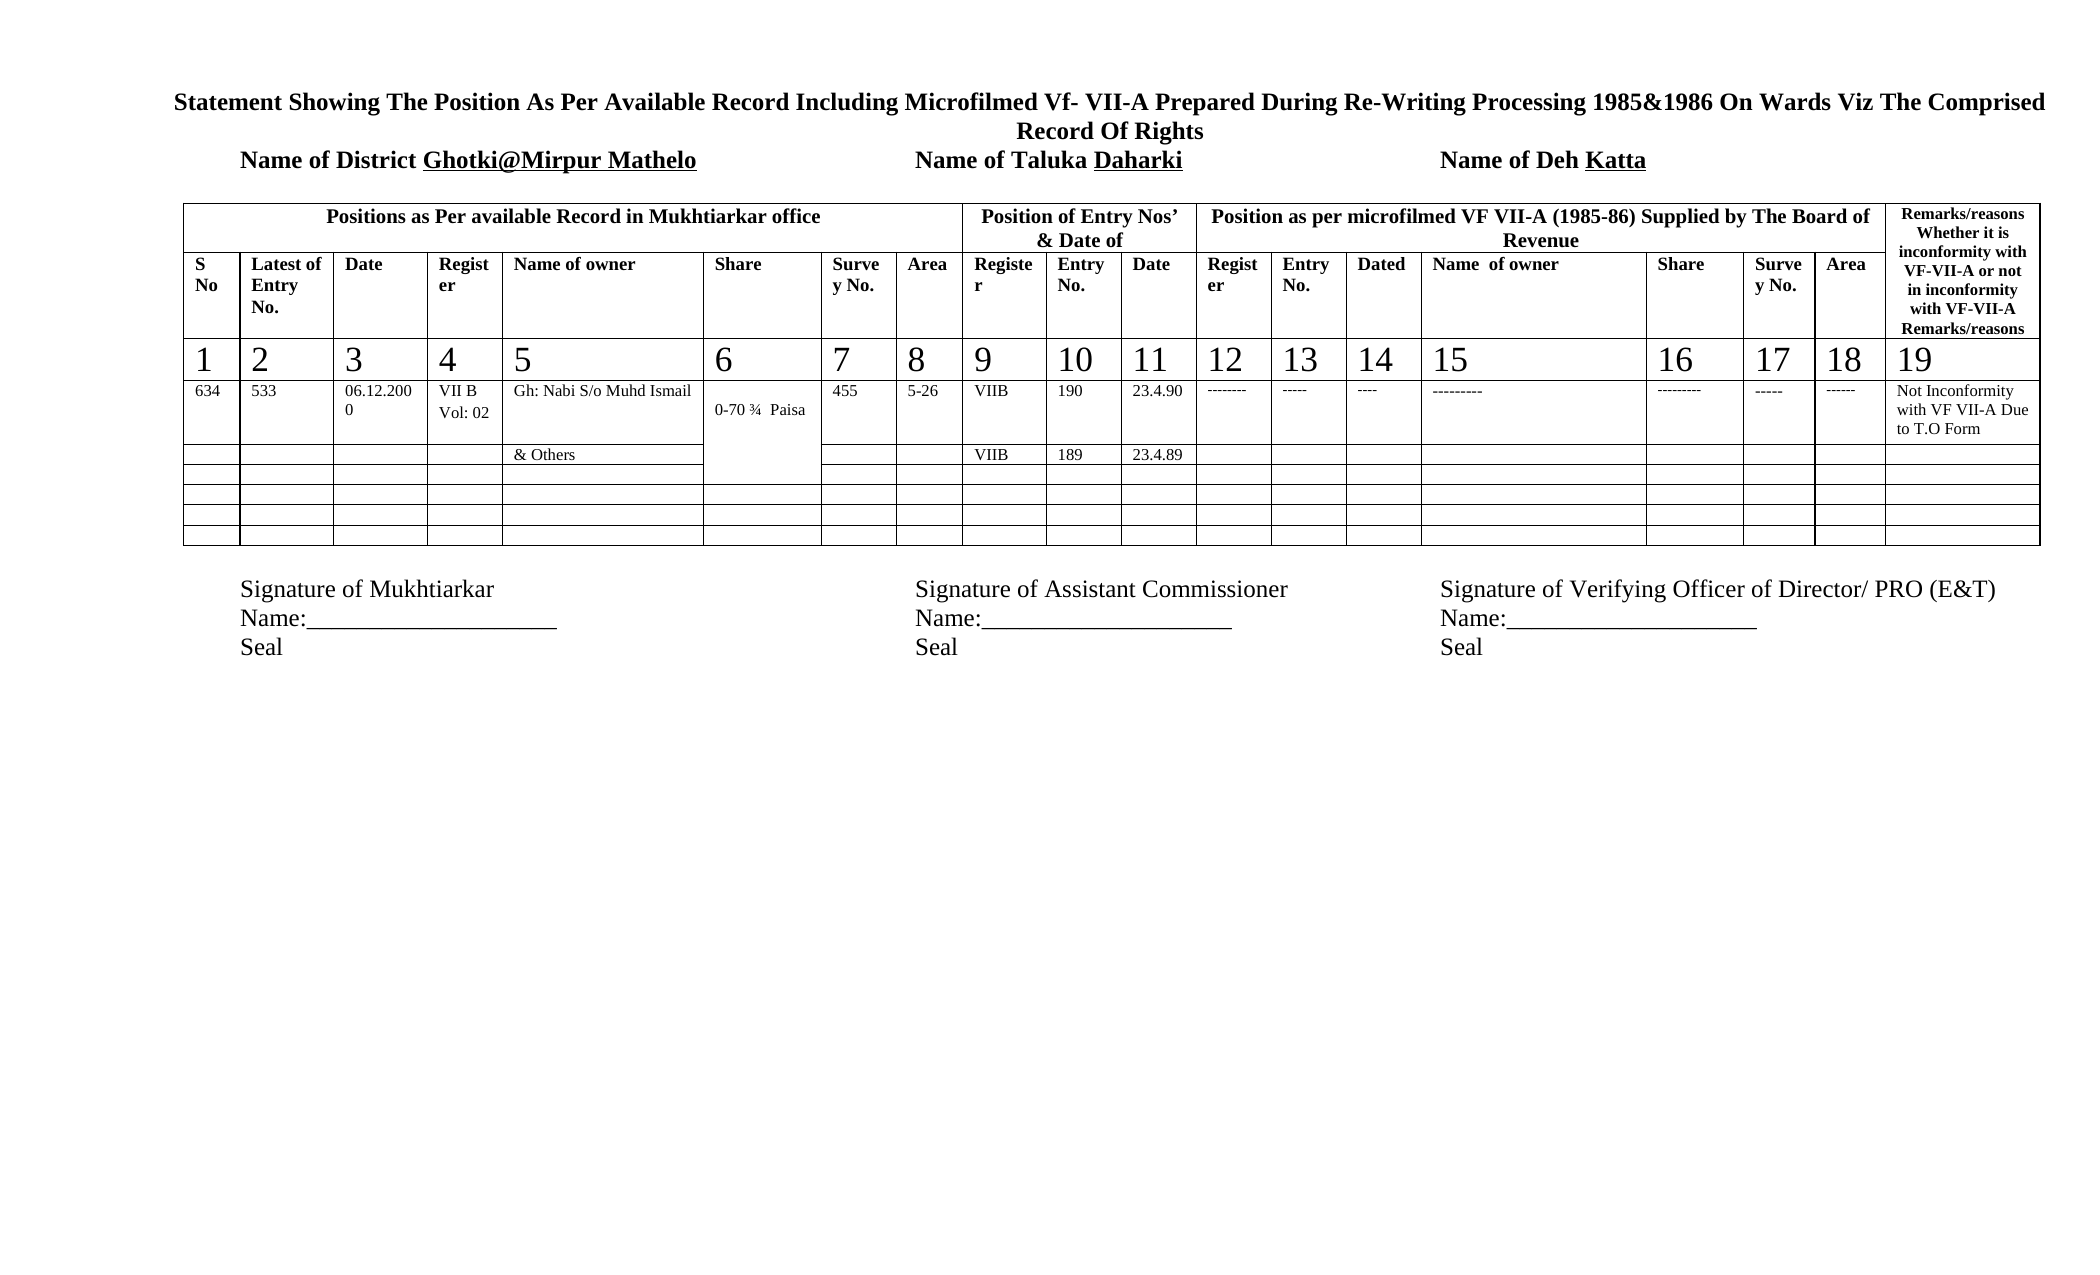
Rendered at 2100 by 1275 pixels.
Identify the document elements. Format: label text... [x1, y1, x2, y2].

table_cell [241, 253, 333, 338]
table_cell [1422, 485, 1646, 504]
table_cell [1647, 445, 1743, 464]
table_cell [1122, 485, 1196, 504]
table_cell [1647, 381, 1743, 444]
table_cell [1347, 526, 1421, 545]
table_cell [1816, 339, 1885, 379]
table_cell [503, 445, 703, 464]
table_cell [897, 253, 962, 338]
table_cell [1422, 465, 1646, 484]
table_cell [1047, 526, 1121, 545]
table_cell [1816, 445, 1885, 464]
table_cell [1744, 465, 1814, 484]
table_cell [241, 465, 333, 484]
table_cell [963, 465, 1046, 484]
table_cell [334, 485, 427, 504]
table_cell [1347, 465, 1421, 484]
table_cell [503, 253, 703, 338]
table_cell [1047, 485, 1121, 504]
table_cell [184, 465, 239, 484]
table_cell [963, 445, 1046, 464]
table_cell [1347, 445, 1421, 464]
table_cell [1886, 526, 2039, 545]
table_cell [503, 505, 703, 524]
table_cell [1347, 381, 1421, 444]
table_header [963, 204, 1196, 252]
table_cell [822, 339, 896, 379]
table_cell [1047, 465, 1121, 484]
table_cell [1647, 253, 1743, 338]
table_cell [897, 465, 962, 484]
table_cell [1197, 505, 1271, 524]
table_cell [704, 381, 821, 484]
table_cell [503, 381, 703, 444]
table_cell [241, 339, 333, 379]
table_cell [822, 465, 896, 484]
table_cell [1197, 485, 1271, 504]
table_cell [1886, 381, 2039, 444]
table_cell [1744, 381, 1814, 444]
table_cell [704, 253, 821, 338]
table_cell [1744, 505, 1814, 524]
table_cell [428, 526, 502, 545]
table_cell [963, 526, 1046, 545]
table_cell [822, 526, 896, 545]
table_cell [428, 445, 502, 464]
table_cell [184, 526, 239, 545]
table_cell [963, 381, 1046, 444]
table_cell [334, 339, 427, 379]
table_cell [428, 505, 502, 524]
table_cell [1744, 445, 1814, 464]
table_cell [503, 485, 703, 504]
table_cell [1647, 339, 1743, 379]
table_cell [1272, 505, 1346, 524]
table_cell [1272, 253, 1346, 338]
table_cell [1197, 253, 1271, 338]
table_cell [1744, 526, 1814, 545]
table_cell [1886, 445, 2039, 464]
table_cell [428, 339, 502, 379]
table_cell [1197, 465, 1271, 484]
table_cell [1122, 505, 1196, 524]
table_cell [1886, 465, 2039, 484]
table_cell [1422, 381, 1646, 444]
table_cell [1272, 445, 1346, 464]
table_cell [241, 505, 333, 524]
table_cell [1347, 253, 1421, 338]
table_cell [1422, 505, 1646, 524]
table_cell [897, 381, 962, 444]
text Statement Showing The Position As Per Available Record Including Microfilmed Vf- VII-A Prepared During Re-Writing Processing 1985&1986 On Wards Viz The Comprised Record Of Rights [165, 87, 2055, 145]
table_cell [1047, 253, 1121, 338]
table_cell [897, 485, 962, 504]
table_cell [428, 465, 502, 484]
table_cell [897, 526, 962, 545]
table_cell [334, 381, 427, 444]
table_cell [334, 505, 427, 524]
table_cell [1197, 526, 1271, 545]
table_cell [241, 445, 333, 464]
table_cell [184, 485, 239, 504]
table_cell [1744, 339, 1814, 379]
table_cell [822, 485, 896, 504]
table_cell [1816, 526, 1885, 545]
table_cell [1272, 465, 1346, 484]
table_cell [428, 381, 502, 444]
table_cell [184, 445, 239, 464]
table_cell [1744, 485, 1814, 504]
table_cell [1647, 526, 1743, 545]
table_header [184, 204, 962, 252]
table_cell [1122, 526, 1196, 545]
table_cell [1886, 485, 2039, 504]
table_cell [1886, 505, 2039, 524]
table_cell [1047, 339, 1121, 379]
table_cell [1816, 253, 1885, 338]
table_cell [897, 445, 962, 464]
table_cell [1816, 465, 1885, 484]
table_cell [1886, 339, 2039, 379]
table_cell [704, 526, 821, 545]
text Signature of Mukhtiarkar Signature of Assistant Commissioner Signature of Verifying Officer of Director/ PRO (E&T) [165, 574, 2055, 603]
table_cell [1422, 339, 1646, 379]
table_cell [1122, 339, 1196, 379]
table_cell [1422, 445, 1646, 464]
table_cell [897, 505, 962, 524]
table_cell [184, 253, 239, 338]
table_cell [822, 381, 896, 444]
text Name of District Ghotki@Mirpur Mathelo Name of Taluka Daharki Name of Deh Katta [165, 145, 2055, 174]
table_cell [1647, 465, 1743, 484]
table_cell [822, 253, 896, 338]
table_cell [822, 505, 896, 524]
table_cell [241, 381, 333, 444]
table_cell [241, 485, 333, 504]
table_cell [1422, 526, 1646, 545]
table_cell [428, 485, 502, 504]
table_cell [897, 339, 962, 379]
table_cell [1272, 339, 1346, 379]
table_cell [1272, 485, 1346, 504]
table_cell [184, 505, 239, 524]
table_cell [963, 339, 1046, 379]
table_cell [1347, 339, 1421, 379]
text Name:____________________ Name:____________________ Name:____________________ [165, 603, 2055, 632]
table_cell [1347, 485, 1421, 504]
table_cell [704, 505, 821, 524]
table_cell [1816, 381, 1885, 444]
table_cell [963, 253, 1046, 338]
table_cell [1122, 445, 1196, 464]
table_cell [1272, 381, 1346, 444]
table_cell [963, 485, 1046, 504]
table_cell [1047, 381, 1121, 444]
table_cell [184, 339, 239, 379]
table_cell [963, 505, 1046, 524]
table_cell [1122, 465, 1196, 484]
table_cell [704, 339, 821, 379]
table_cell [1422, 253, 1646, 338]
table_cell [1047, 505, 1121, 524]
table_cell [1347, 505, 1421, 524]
text Seal Seal Seal [165, 632, 2055, 661]
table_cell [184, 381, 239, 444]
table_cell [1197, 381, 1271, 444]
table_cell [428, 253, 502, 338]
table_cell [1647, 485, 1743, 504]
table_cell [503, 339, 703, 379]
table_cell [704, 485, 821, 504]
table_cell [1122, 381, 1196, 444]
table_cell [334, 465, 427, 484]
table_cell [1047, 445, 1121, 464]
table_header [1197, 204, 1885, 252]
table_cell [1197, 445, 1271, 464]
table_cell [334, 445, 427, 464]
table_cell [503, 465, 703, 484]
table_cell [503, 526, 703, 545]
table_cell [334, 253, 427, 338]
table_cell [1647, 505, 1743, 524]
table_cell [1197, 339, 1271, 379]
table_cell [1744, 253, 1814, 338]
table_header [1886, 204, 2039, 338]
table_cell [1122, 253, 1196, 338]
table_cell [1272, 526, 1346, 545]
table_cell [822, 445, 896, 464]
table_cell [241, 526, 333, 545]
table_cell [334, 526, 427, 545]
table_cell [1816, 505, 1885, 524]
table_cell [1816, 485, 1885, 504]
